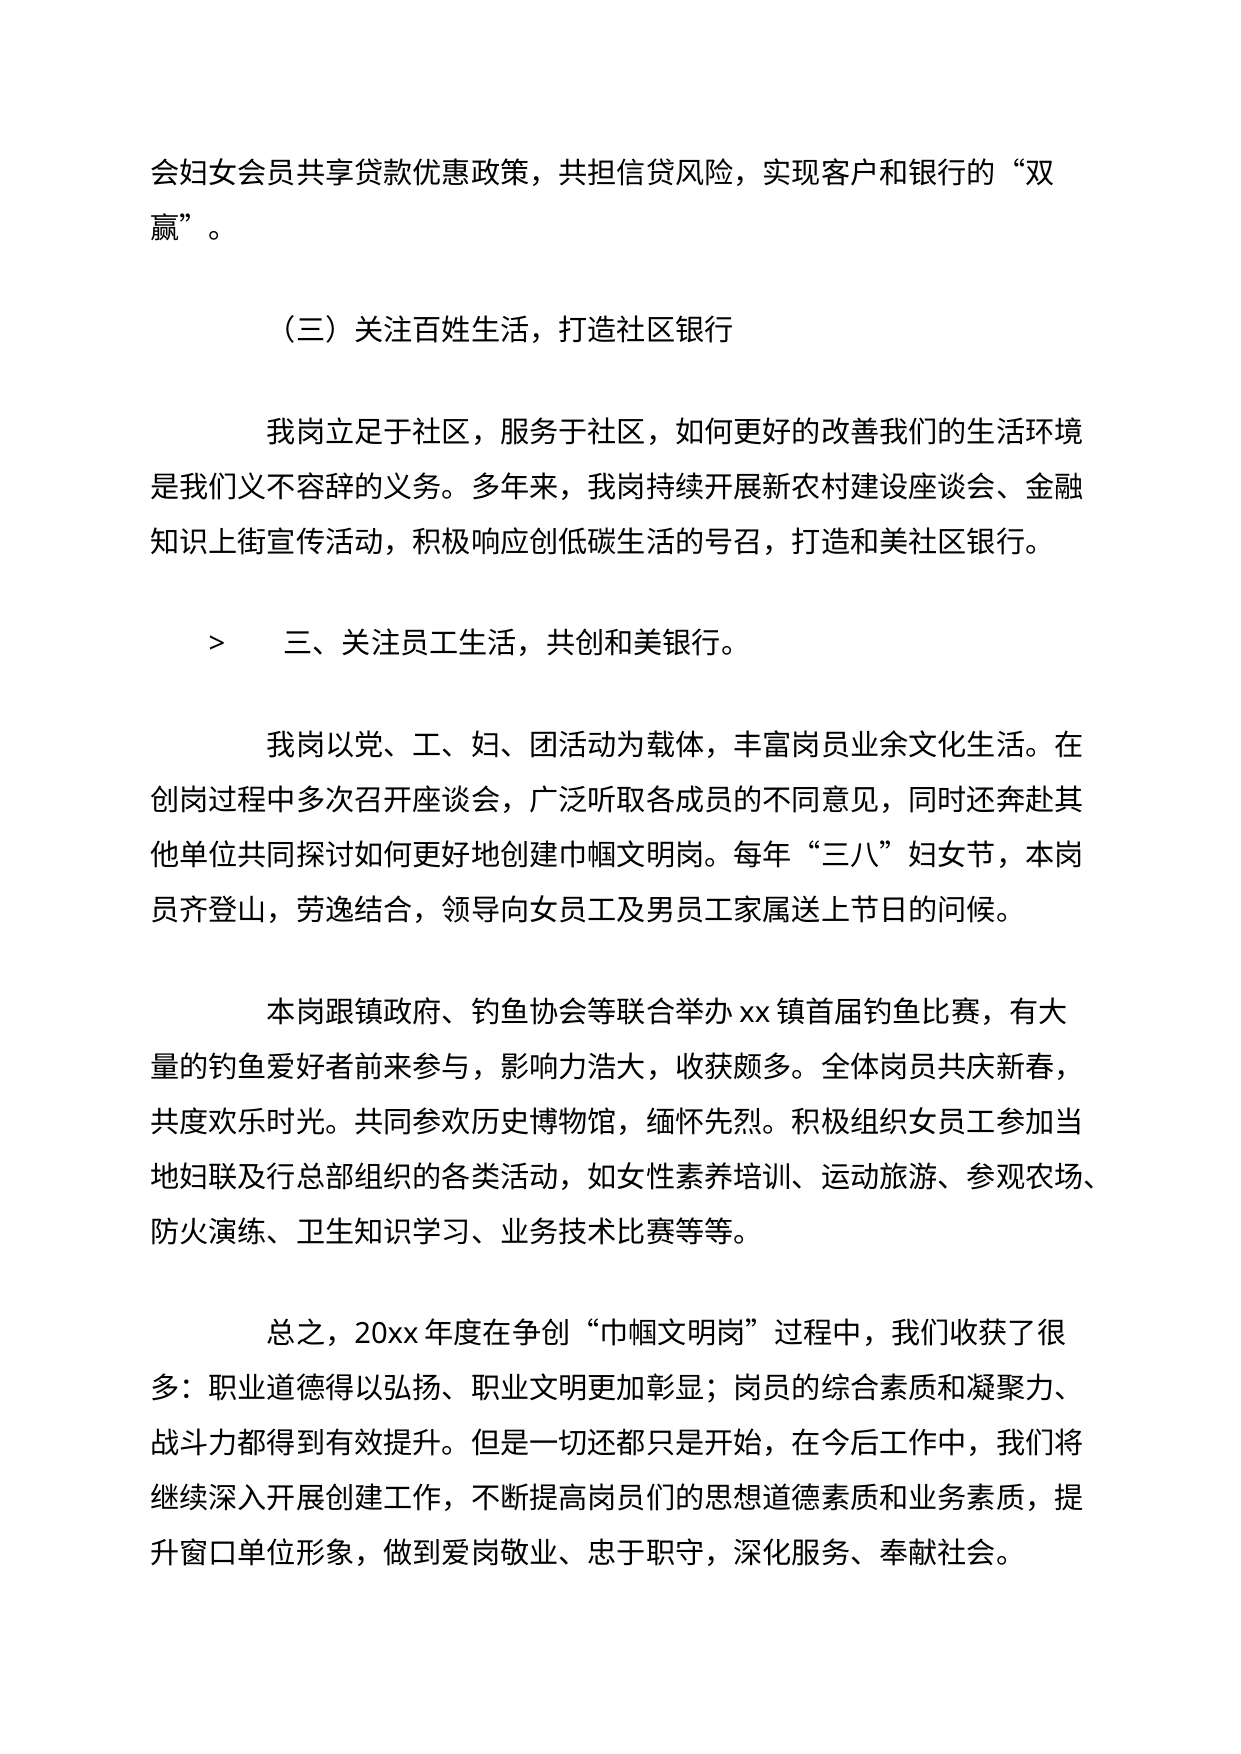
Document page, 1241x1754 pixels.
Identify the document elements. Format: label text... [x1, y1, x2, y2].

text 我岗以党、工、妇、团活动为载体，丰富岗员业余文化生活。在创岗过程中多次召开座谈会，广泛听取各成员的不同意见，同时还奔赴其他单位共同探讨如何更好地创建巾帼文明岗。每年“三八”妇女节，本岗员齐登山，劳逸结合，领导向女员工及男员工家属送上节日的问候。 [150, 722, 1090, 929]
text 我岗立足于社区，服务于社区，如何更好的改善我们的生活环境是我们义不容辞的义务。多年来，我岗持续开展新农村建设座谈会、金融知识上街宣传活动，积极响应创低碳生活的号召，打造和美社区银行。 [150, 408, 1090, 561]
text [150, 150, 1090, 247]
text 本岗跟镇政府、钓鱼协会等联合举办xx镇首届钓鱼比赛，有大量的钓鱼爱好者前来参与，影响力浩大，收获颇多。全体岗员共庆新春，共度欢乐时光。共同参欢历史博物馆，缅怀先烈。积极组织女员工参加当地妇联及行总部组织的各类活动，如女性素养培训、运动旅游、参观农场、防火演练、卫生知识学习、业务技术比赛等等。 [150, 988, 1090, 1250]
text 总之，20xx年度在争创“巾帼文明岗”过程中，我们收获了很多：职业道德得以弘扬、职业文明更加彰显；岗员的综合素质和凝聚力、战斗力都得到有效提升。但是一切还都只是开始，在今后工作中，我们将继续深入开展创建工作，不断提高岗员们的思想道德素质和业务素质，提升窗口单位形象，做到爱岗敬业、忠于职守，深化服务、奉献社会。 [150, 1310, 1090, 1572]
text > 三、关注员工生活，共创和美银行。 [150, 620, 1090, 662]
text （三）关注百姓生活，打造社区银行 [150, 307, 1090, 349]
